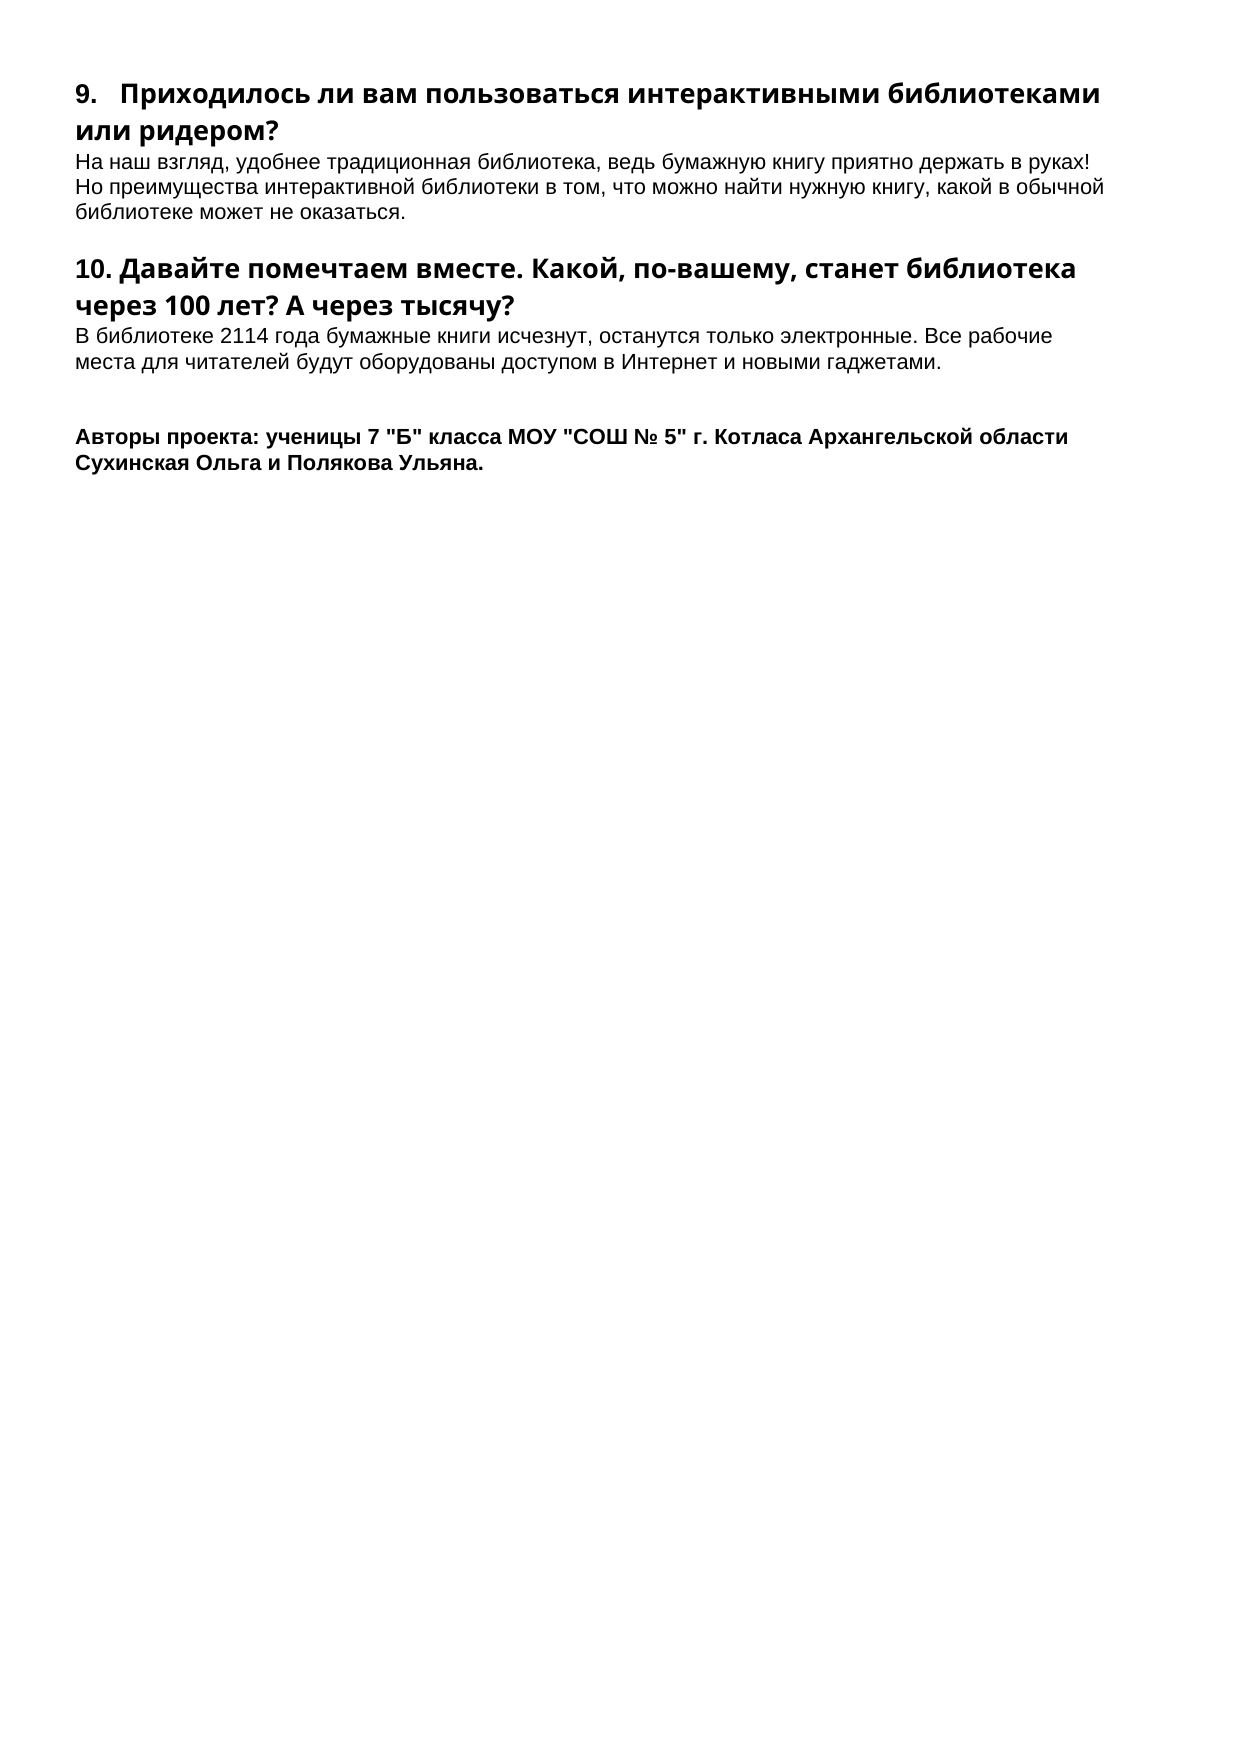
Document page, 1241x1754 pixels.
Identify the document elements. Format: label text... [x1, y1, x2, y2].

list Приходилось ли вам пользоваться интерактивными библиотеками или ридером? [75, 75, 1120, 149]
text На наш взгляд, удобнее традиционная библиотека, ведь бумажную книгу приятно держать в руках! Но преимущества интерактивной библиотеки в том, что можно найти нужную книгу, какой в обычной библиотеке может не оказаться. [75, 149, 1120, 224]
list Давайте помечтаем вместе. Какой, по-вашему, станет библиотека через 100 лет? А через тысячу? [75, 249, 1120, 323]
text Авторы проекта: ученицы 7 "Б" класса МОУ "СОШ № 5" г. Котласа Архангельской области Сухинская Ольга и Полякова Ульяна. [75, 424, 1120, 474]
text В библиотеке 2114 года бумажные книги исчезнут, останутся только электронные. Все рабочие места для читателей будут оборудованы доступом в Интернет и новыми гаджетами. [75, 323, 1120, 374]
